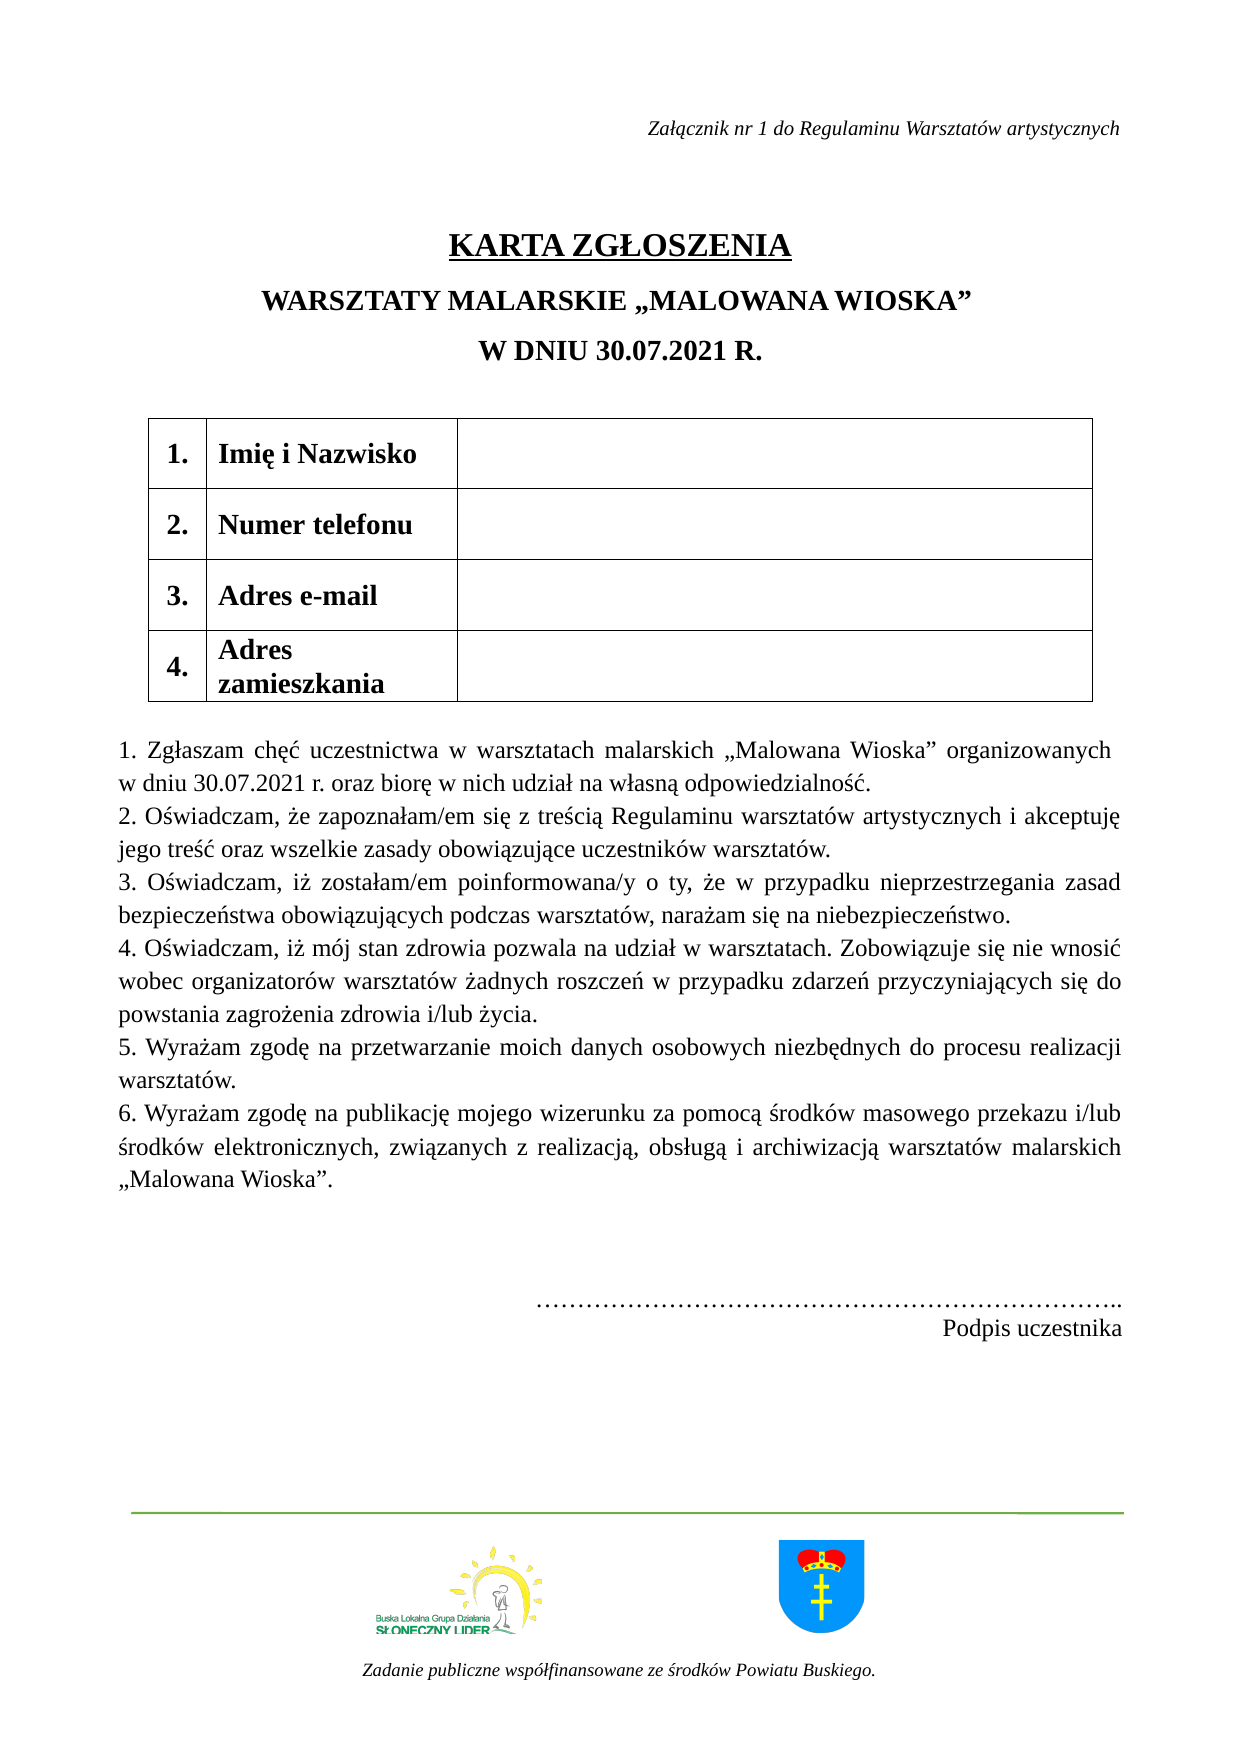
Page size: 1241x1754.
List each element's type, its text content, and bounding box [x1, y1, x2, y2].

text 3. Oświadczam, iż zostałam/em poinformowana/y o ty, że w przypadku nieprzestrzegania zasad bezpieczeństwa obowiązujących podczas warsztatów, narażam się na niebezpieczeństwo. [118, 867, 1122, 929]
text Podpis uczestnika [118, 1313, 1122, 1341]
text Załącznik nr 1 do Regulaminu Warsztatów artystycznych [118, 115, 1122, 139]
table_cell 3. [149, 560, 206, 630]
text WARSZTATY MALARSKIE „MALOWANA WIOSKA” W DNIU 30.07.2021 R. [118, 283, 1122, 367]
table_cell [458, 560, 1092, 630]
table_header [458, 419, 1092, 488]
text 5. Wyrażam zgodę na przetwarzanie moich danych osobowych niezbędnych do procesu realizacji warsztatów. [118, 1032, 1122, 1094]
text 1. Zgłaszam chęć uczestnictwa w warsztatach malarskich „Malowana Wioska” organizowanych w dniu 30.07.2021 r. oraz biorę w nich udział na własną odpowiedzialność. [118, 735, 1122, 797]
table_header 1. [149, 419, 206, 488]
text 2. Oświadczam, że zapoznałam/em się z treścią Regulaminu warsztatów artystycznych i akceptuję jego treść oraz wszelkie zasady obowiązujące uczestników warsztatów. [118, 801, 1122, 863]
table_cell Numer telefonu [207, 489, 457, 559]
picture [376, 1546, 542, 1634]
table_header Imię i Nazwisko [207, 419, 457, 488]
table_cell 4. [149, 631, 206, 701]
table_cell Adres e-mail [207, 560, 457, 630]
text …………………………………………………………….. [118, 1284, 1122, 1313]
table_cell Adres zamieszkania [207, 631, 457, 701]
text 6. Wyrażam zgodę na publikację mojego wizerunku za pomocą środków masowego przekazu i/lub środków elektronicznych, związanych z realizacją, obsługą i archiwizacją warsztatów malarskich „Malowana Wioska”. [118, 1098, 1122, 1193]
picture [778, 1540, 865, 1633]
text KARTA ZGŁOSZENIA [118, 226, 1122, 264]
table_cell [458, 631, 1092, 701]
table_cell [458, 489, 1092, 559]
table_cell 2. [149, 489, 206, 559]
text 4. Oświadczam, iż mój stan zdrowia pozwala na udział w warsztatach. Zobowiązuje się nie wnosić wobec organizatorów warsztatów żadnych roszczeń w przypadku zdarzeń przyczyniających się do powstania zagrożenia zdrowia i/lub życia. [118, 933, 1122, 1028]
